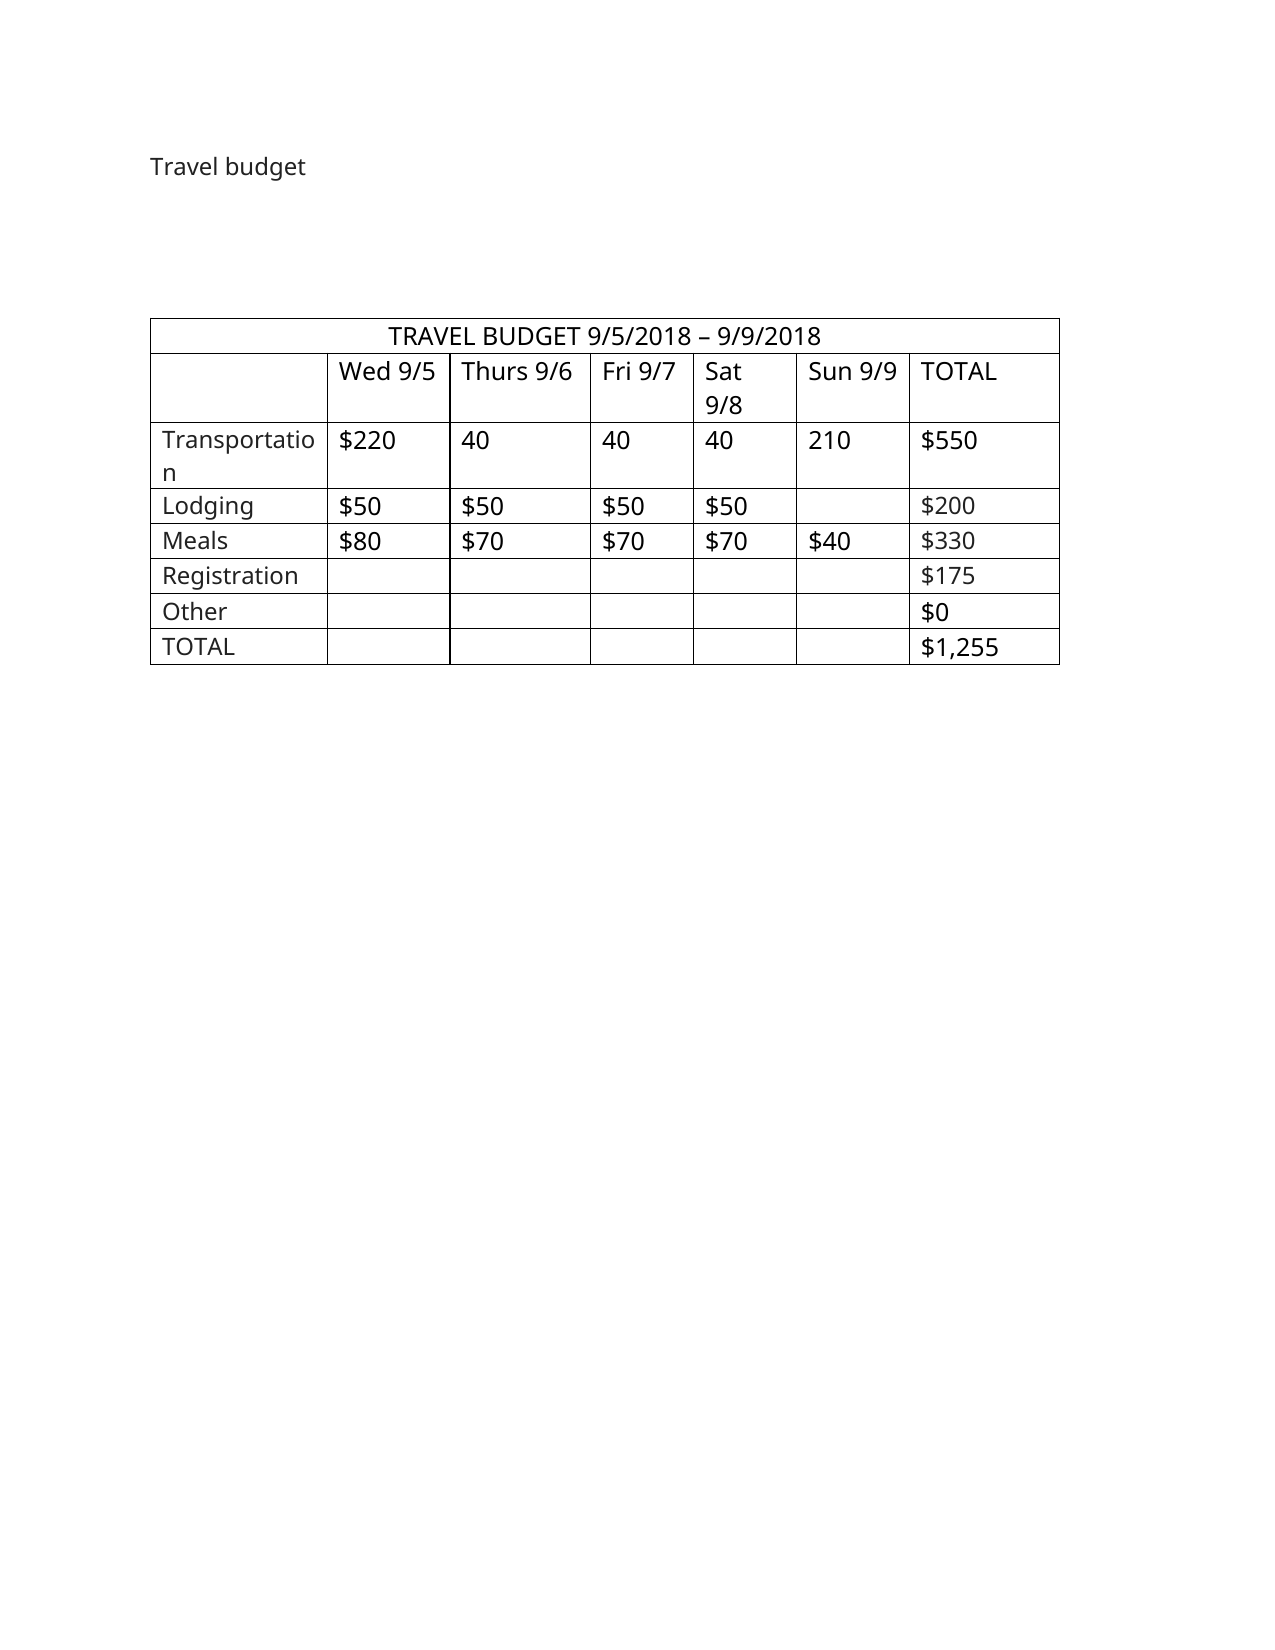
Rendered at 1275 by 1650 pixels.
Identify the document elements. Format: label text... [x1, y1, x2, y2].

table_cell $50 [451, 489, 590, 523]
table_cell $70 [694, 524, 796, 558]
table_cell $50 [328, 489, 449, 523]
table_cell Other [151, 594, 327, 628]
table_cell 40 [694, 423, 796, 488]
table_cell [797, 629, 909, 663]
table_cell Lodging [151, 489, 327, 523]
table_cell TOTAL [151, 629, 327, 663]
table_cell $175 [910, 559, 1059, 593]
table_cell [591, 629, 693, 663]
table_cell Sat 9/8 [694, 354, 796, 422]
table_cell [451, 594, 590, 628]
table_cell $220 [328, 423, 449, 488]
table_cell $330 [910, 524, 1059, 558]
table_header TRAVEL BUDGET 9/5/2018 – 9/9/2018 [151, 319, 1059, 352]
table_cell [694, 594, 796, 628]
table_cell [591, 594, 693, 628]
table_cell $550 [910, 423, 1059, 488]
table_cell $70 [591, 524, 693, 558]
table_cell Meals [151, 524, 327, 558]
table_cell [694, 629, 796, 663]
table_cell [797, 489, 909, 523]
table_cell $1,255 [910, 629, 1059, 663]
table_cell Thurs 9/6 [451, 354, 590, 422]
table_cell 40 [451, 423, 590, 488]
table_cell $50 [694, 489, 796, 523]
table_cell $40 [797, 524, 909, 558]
table_cell TOTAL [910, 354, 1059, 422]
table_cell [694, 559, 796, 593]
table_cell Transportation [177, 423, 327, 488]
table_cell [328, 594, 449, 628]
table_cell 40 [591, 423, 693, 488]
table_cell Fri 9/7 [591, 354, 693, 422]
table_cell Sun 9/9 [797, 354, 909, 422]
table_cell [451, 629, 590, 663]
table_cell Wed 9/5 [328, 354, 449, 422]
table_cell [328, 559, 449, 593]
table_cell $70 [451, 524, 590, 558]
table_cell 210 [797, 423, 909, 488]
table_cell Registration [151, 559, 327, 593]
table_cell [591, 559, 693, 593]
text Travel budget [187, 150, 1125, 215]
table_cell $0 [910, 594, 1059, 628]
table_cell $50 [591, 489, 693, 523]
table_cell [797, 559, 909, 593]
table_cell [451, 559, 590, 593]
table_cell $80 [328, 524, 449, 558]
table_cell [151, 354, 327, 422]
table_cell $200 [910, 489, 1059, 523]
table_cell [328, 629, 449, 663]
table_cell [797, 594, 909, 628]
